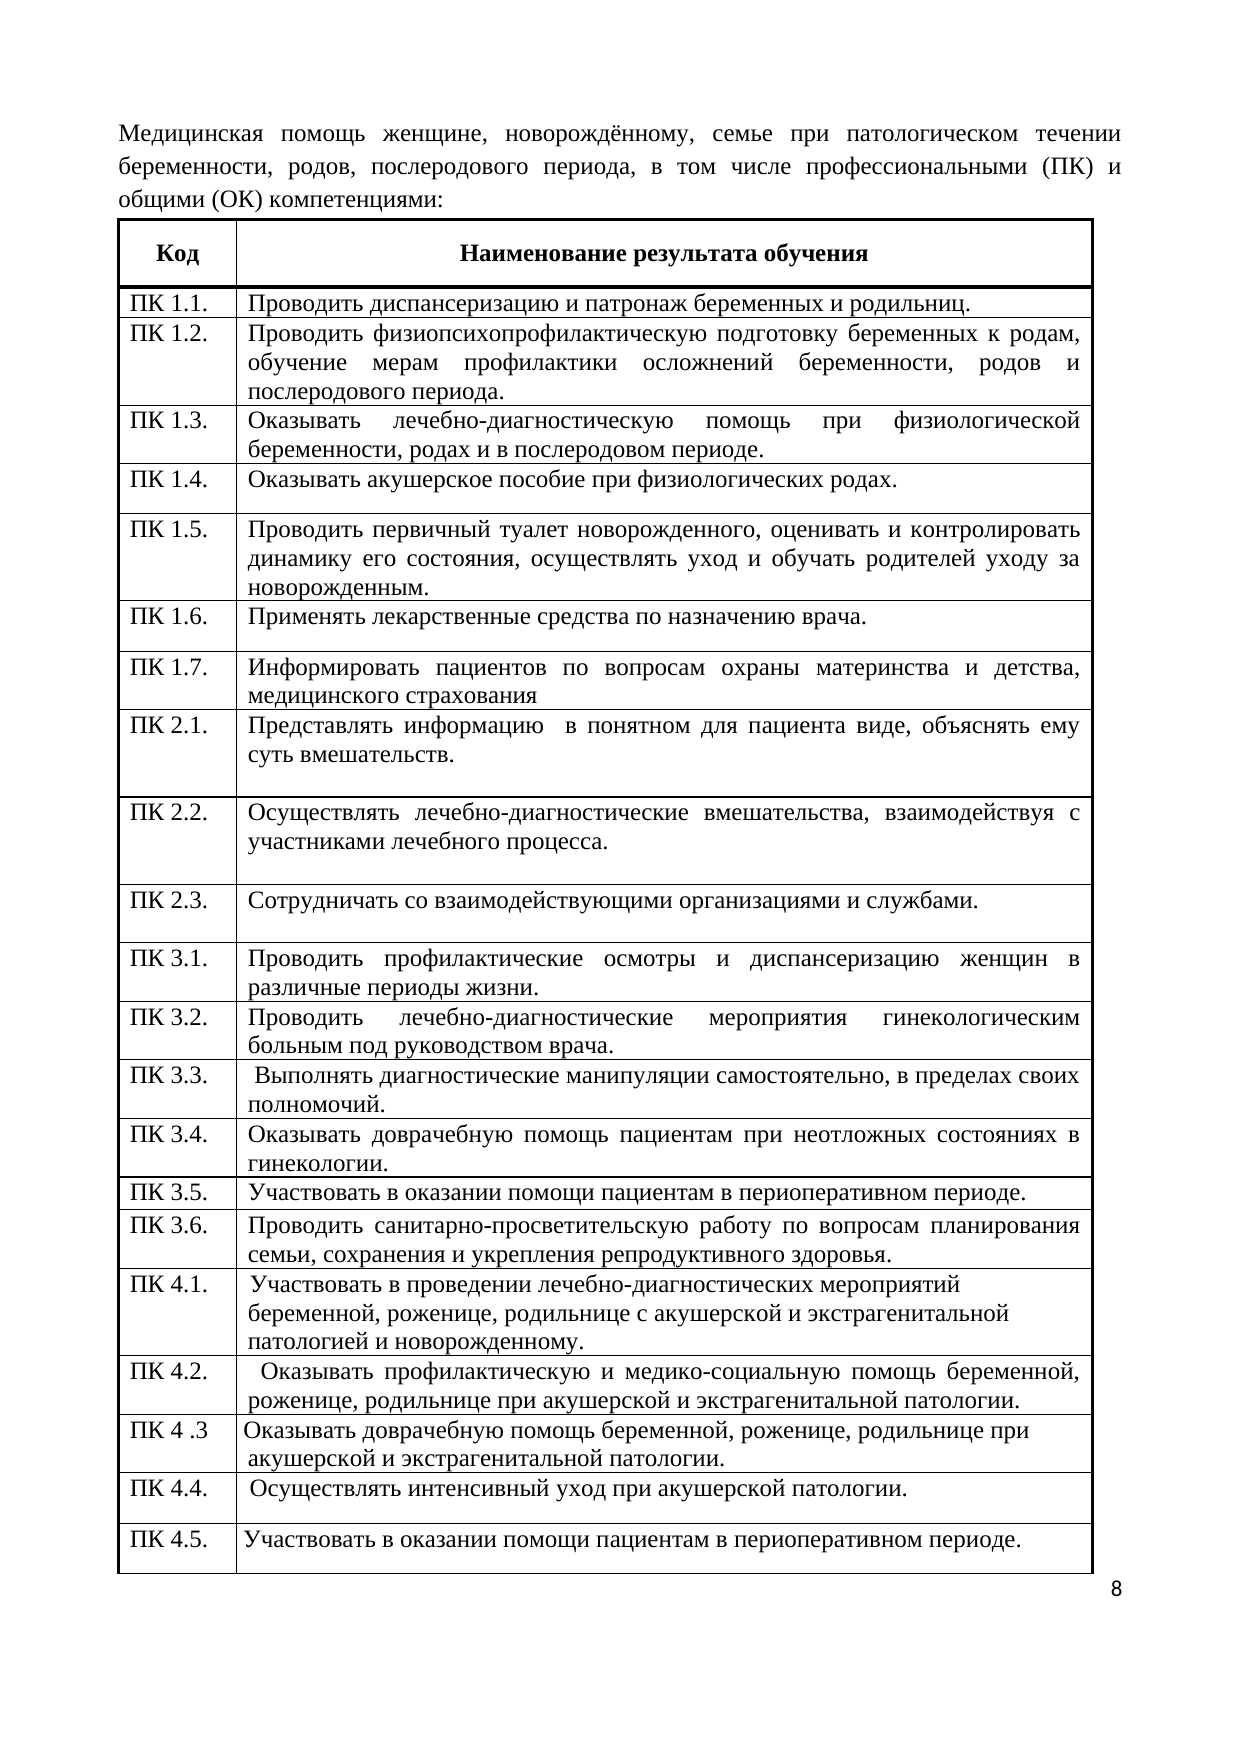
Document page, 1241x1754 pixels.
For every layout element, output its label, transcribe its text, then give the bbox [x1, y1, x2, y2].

table_cell Участвовать в проведении лечебно-диагностических мероприятий беременной, роженице, родильнице с акушерской и экстрагенитальной патологией и новорожденному. [237, 1269, 1091, 1355]
text Медицинская помощь женщине, новорождённому, семье при патологическом течении беременности, родов, послеродового периода, в том числе профессиональными (ПК) и общими (ОК) компетенциями: [118, 118, 1122, 213]
table_cell ПК 4.2. [120, 1356, 236, 1414]
table_cell ПК 1.4. [120, 464, 236, 513]
table_cell ПК 3.6. [120, 1210, 236, 1268]
table_cell Проводить диспансеризацию и патронаж беременных и родильниц. [237, 289, 1091, 317]
table_cell ПК 1.1. [120, 289, 236, 317]
table_cell ПК 3.5. [120, 1178, 236, 1209]
table_cell ПК 1.6. [120, 601, 236, 651]
table_cell Осуществлять интенсивный уход при акушерской патологии. [237, 1473, 1091, 1523]
table_cell ПК 1.3. [120, 406, 236, 463]
table_cell Участвовать в оказании помощи пациентам в периоперативном периоде. [237, 1524, 1091, 1573]
table_cell ПК 3.2. [120, 1002, 236, 1059]
table_cell Оказывать акушерское пособие при физиологических родах. [237, 464, 1091, 513]
table_cell Проводить физиопсихопрофилактическую подготовку беременных к родам, обучение мерам профилактики осложнений беременности, родов и послеродового периода. [237, 318, 1091, 404]
table_cell ПК 4.1. [120, 1269, 236, 1355]
table_cell Проводить санитарно-просветительскую работу по вопросам планирования семьи, сохранения и укрепления репродуктивного здоровья. [237, 1210, 1091, 1268]
table_cell ПК 4.4. [120, 1473, 236, 1523]
table_cell ПК 2.1. [120, 710, 236, 796]
table_cell Проводить лечебно-диагностические мероприятия гинекологическим больным под руководством врача. [237, 1002, 1091, 1059]
table_cell Применять лекарственные средства по назначению врача. [237, 601, 1091, 651]
table_cell ПК 1.2. [120, 318, 236, 404]
table_cell Оказывать доврачебную помощь беременной, роженице, родильнице при акушерской и экстрагенитальной патологии. [237, 1415, 1091, 1472]
table_cell ПК 3.3. [120, 1060, 236, 1118]
table_cell Представлять информацию в понятном для пациента виде, объяснять ему суть вмешательств. [237, 710, 1091, 796]
table_cell Информировать пациентов по вопросам охраны материнства и детства, медицинского страхования [237, 652, 1091, 709]
table_header Наименование результата обучения [237, 221, 1091, 285]
table_cell Сотрудничать со взаимодействующими организациями и службами. [237, 885, 1091, 942]
table_cell Оказывать профилактическую и медико-социальную помощь беременной, роженице, родильнице при акушерской и экстрагенитальной патологии. [237, 1356, 1091, 1414]
table_cell ПК 1.7. [120, 652, 236, 709]
table_cell ПК 3.1. [120, 943, 236, 1001]
table_cell ПК 3.4. [120, 1119, 236, 1176]
table_cell Оказывать доврачебную помощь пациентам при неотложных состояниях в гинекологии. [237, 1119, 1091, 1176]
table_cell Оказывать лечебно-диагностическую помощь при физиологической беременности, родах и в послеродовом периоде. [237, 406, 1091, 463]
table_cell ПК 1.5. [120, 514, 236, 600]
table_cell Проводить профилактические осмотры и диспансеризацию женщин в различные периоды жизни. [237, 943, 1091, 1001]
table_cell ПК 2.2. [120, 798, 236, 884]
table_cell Осуществлять лечебно-диагностические вмешательства, взаимодействуя с участниками лечебного процесса. [237, 798, 1091, 884]
table_header Код [120, 221, 236, 285]
table_cell Участвовать в оказании помощи пациентам в периоперативном периоде. [237, 1178, 1091, 1209]
table_cell Проводить первичный туалет новорожденного, оценивать и контролировать динамику его состояния, осуществлять уход и обучать родителей уходу за новорожденным. [237, 514, 1091, 600]
table_cell ПК 2.3. [120, 885, 236, 942]
table_cell Выполнять диагностические манипуляции самостоятельно, в пределах своих полномочий. [237, 1060, 1091, 1118]
table_cell ПК 4.5. [120, 1524, 236, 1573]
table_cell ПК 4 .3 [120, 1415, 236, 1472]
